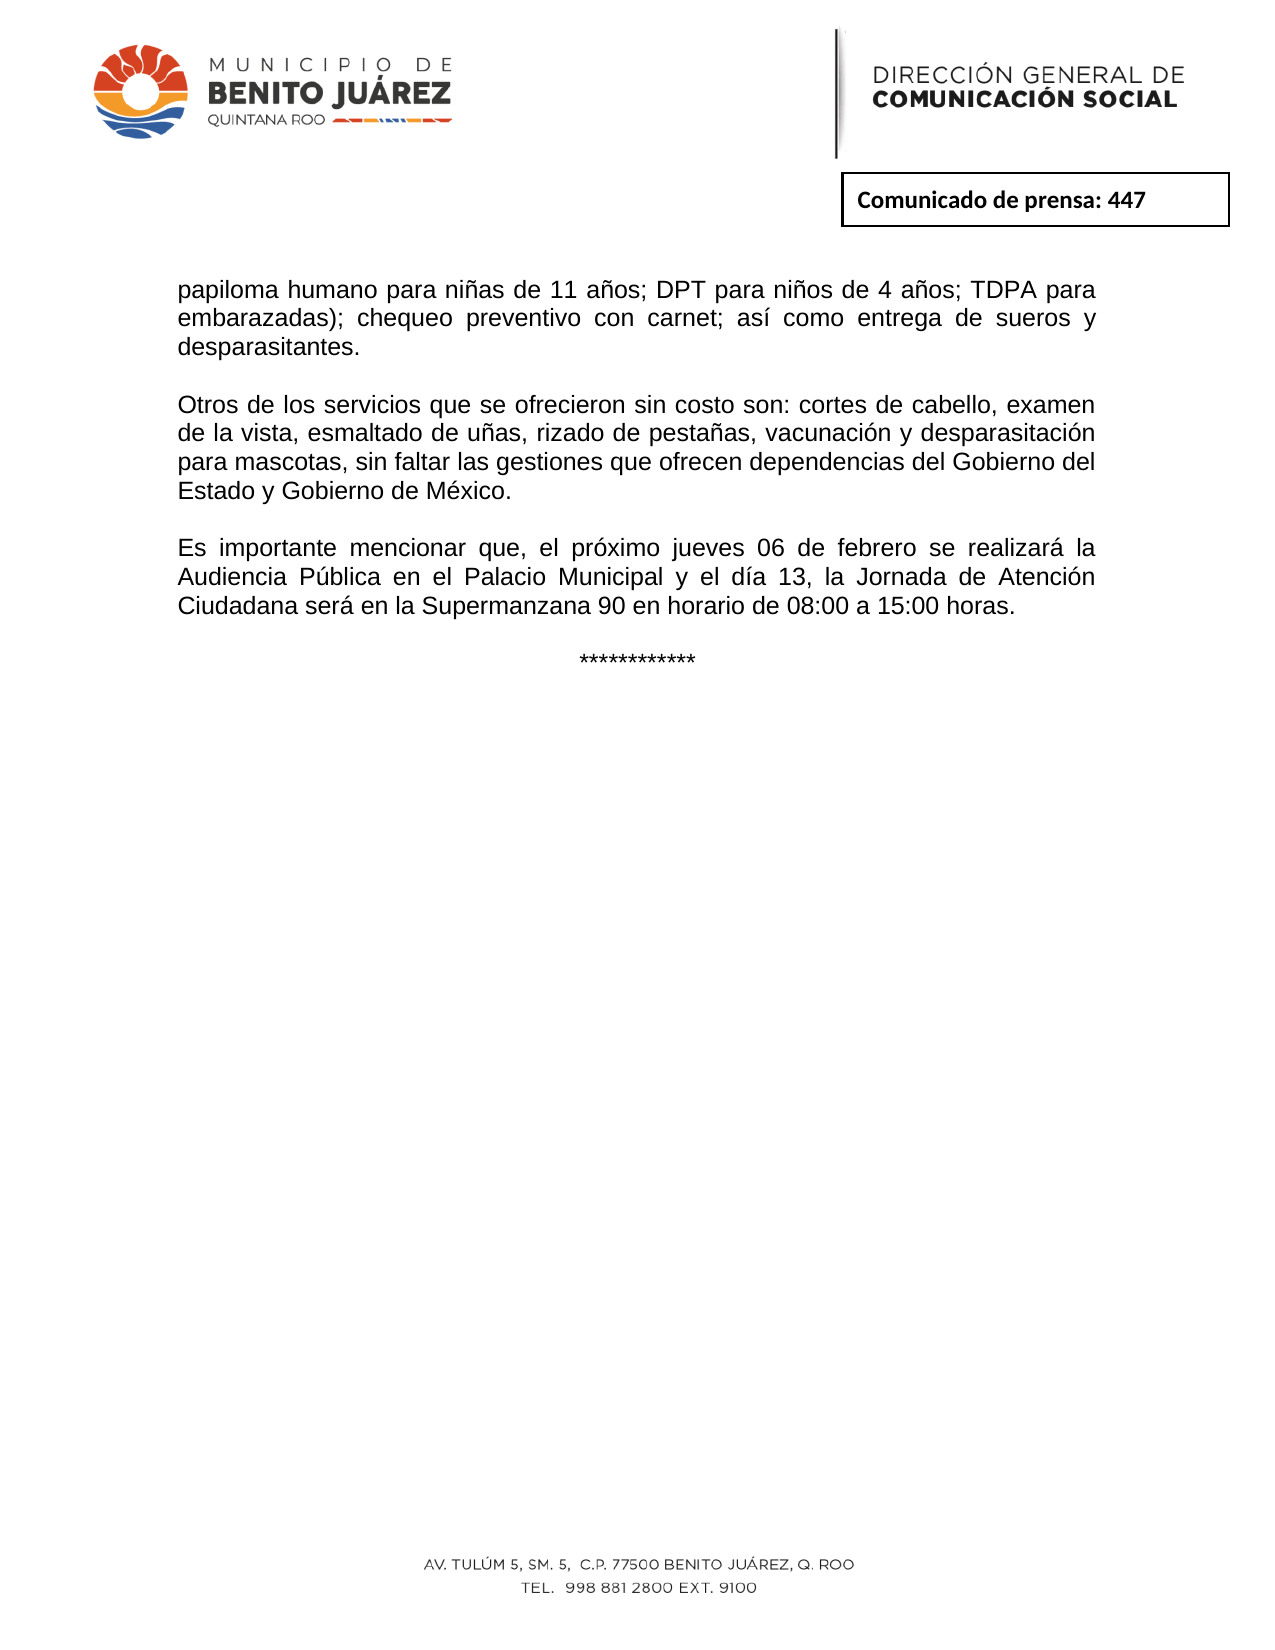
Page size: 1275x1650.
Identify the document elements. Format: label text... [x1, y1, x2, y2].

text Es importante mencionar que, el próximo jueves 06 de febrero se realizará la Audiencia Pública en el Palacio Municipal y el día 13, la Jornada de Atención Ciudadana será en la Supermanzana 90 en horario de 08:00 a 15:00 horas. [177, 533, 1098, 619]
text Otros de los servicios que se ofrecieron sin costo son: cortes de cabello, examen de la vista, esmaltado de uñas, rizado de pestañas, vacunación y desparasitación para mascotas, sin faltar las gestiones que ofrecen dependencias del Gobierno del Estado y Gobierno de México. [177, 389, 1098, 504]
text ************ [177, 648, 1098, 677]
picture [1, 0, 1275, 170]
picture [1, 1540, 1275, 1624]
